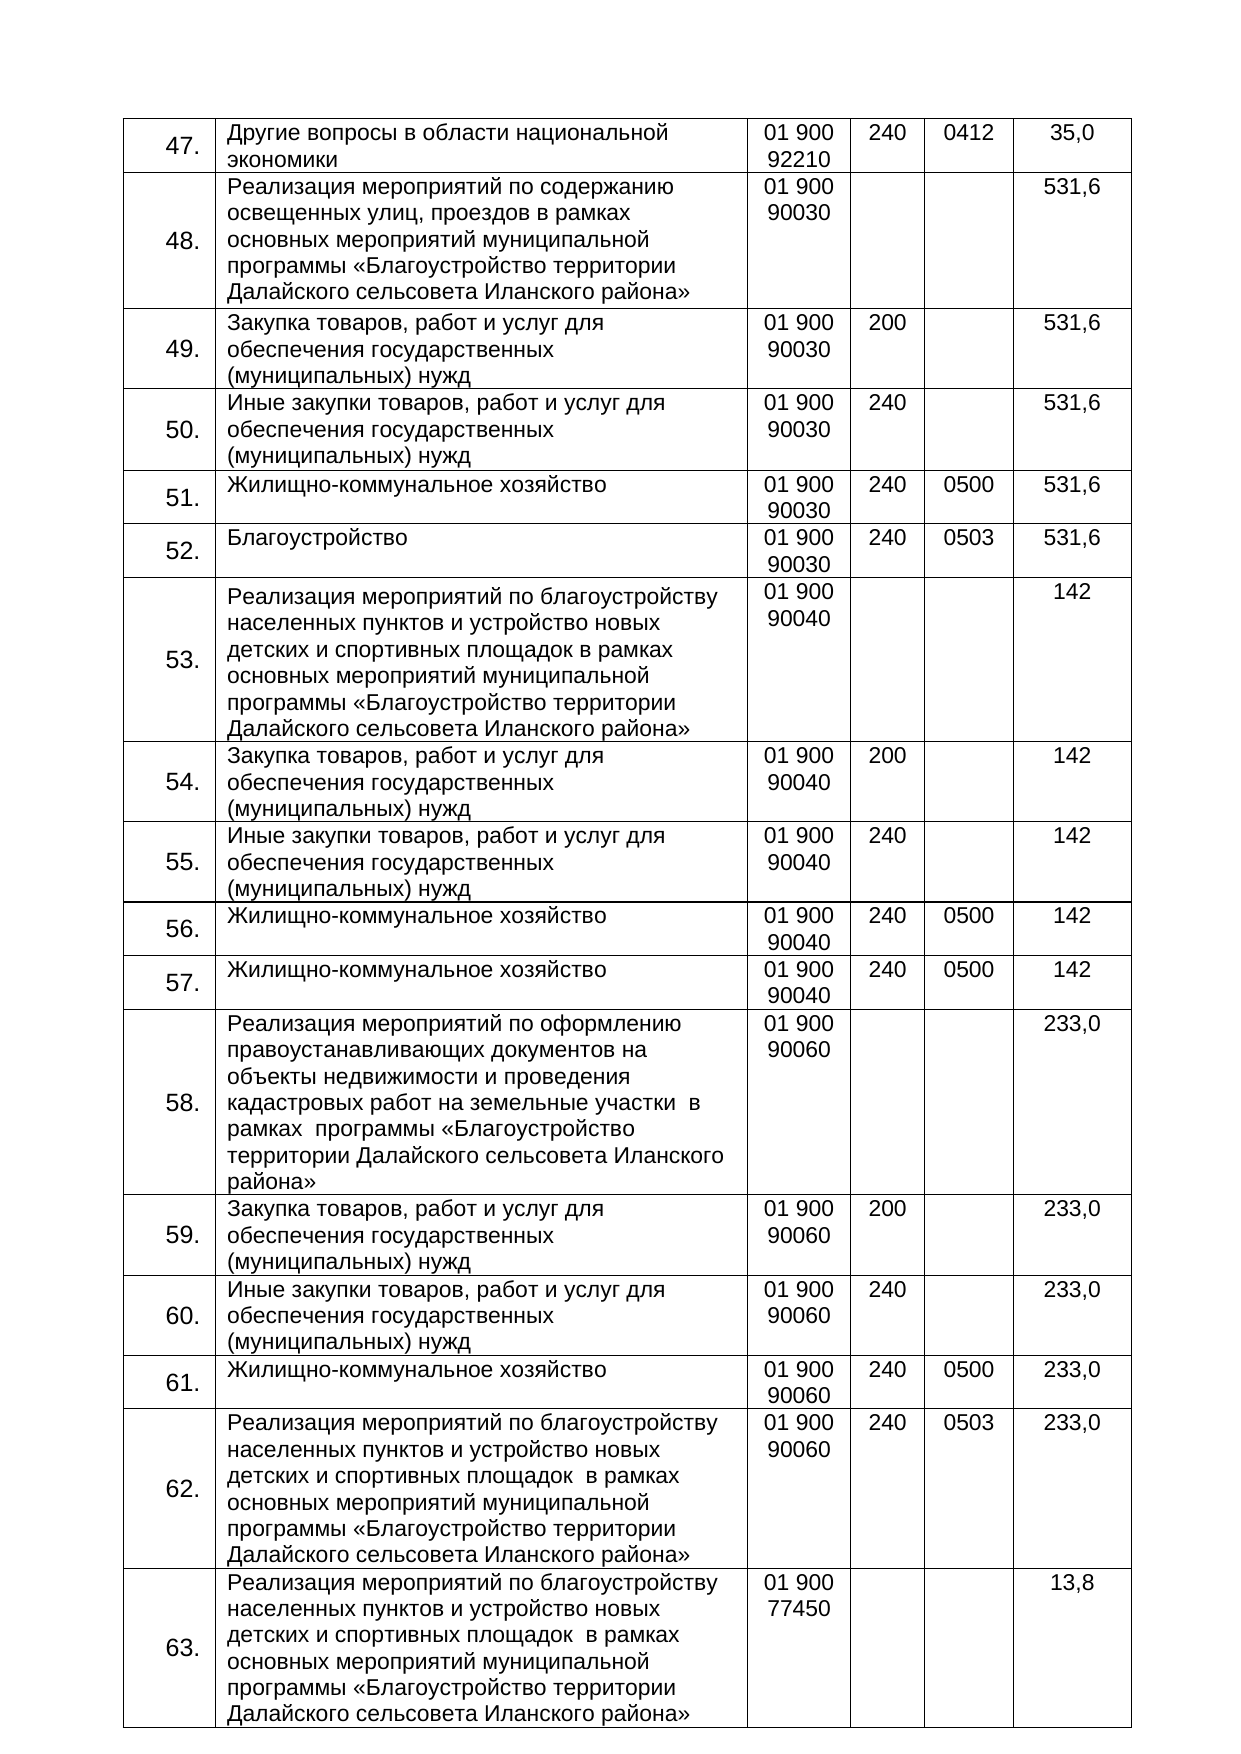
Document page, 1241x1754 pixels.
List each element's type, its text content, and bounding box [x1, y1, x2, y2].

table_cell Жилищно-коммунальное хозяйство [216, 956, 747, 1009]
table_cell 142 [1014, 822, 1131, 901]
table_cell 01 900 90060 [748, 1409, 850, 1567]
table_cell [925, 1276, 1013, 1354]
table_cell [124, 1409, 215, 1567]
table_cell 240 [851, 389, 924, 469]
table_cell 531,6 [1014, 389, 1131, 469]
table_cell 01 900 90030 [748, 389, 850, 469]
table_cell 240 [851, 822, 924, 901]
table_cell Иные закупки товаров, работ и услуг для обеспечения государственных (муниципальных) нужд [216, 389, 747, 469]
table_cell Благоустройство [216, 524, 747, 577]
table_cell 01 900 90060 [748, 1195, 850, 1274]
table_cell 01 900 90040 [748, 956, 850, 1009]
table_cell 142 [1014, 742, 1131, 821]
table_cell 01 900 90030 [748, 471, 850, 523]
table_cell 0503 [925, 1409, 1013, 1567]
table_cell 0412 [925, 119, 1013, 172]
table_cell 240 [851, 1356, 924, 1408]
table_cell [124, 1276, 215, 1354]
table_cell [925, 389, 1013, 469]
table_cell [925, 822, 1013, 901]
table_cell Жилищно-коммунальное хозяйство [216, 471, 747, 523]
table_cell Реализация мероприятий по содержанию освещенных улиц, проездов в рамках основных мероприятий муниципальной программы «Благоустройство территории Далайского сельсовета Иланского района» [216, 173, 747, 308]
table_cell 240 [851, 1276, 924, 1354]
table_cell Жилищно-коммунальное хозяйство [216, 903, 747, 955]
table_cell [925, 578, 1013, 741]
table_cell 531,6 [1014, 471, 1131, 523]
table_cell Иные закупки товаров, работ и услуг для обеспечения государственных (муниципальных) нужд [216, 822, 747, 901]
table_cell [925, 742, 1013, 821]
table_cell [124, 1195, 215, 1274]
table_cell [124, 309, 215, 388]
table_cell 01 900 90060 [748, 1356, 850, 1408]
table_cell [851, 1010, 924, 1194]
table_cell 0503 [925, 524, 1013, 577]
table_cell [124, 578, 215, 741]
table_cell [124, 822, 215, 901]
table_cell [851, 578, 924, 741]
table_cell 531,6 [1014, 173, 1131, 308]
table_cell [851, 1569, 924, 1727]
table_cell 13,8 [1014, 1569, 1131, 1727]
table_cell 233,0 [1014, 1409, 1131, 1567]
table_cell 142 [1014, 956, 1131, 1009]
table_cell [124, 903, 215, 955]
table_cell 01 900 90030 [748, 524, 850, 577]
table_cell [124, 1356, 215, 1408]
table_cell 233,0 [1014, 1356, 1131, 1408]
table_cell 240 [851, 903, 924, 955]
table_cell 142 [1014, 903, 1131, 955]
table_cell 01 900 90060 [748, 1276, 850, 1354]
table_cell 233,0 [1014, 1195, 1131, 1274]
table_cell Реализация мероприятий по оформлению правоустанавливающих документов на объекты недвижимости и проведения кадастровых работ на земельные участки в рамках программы «Благоустройство территории Далайского сельсовета Иланского района» [216, 1010, 747, 1194]
table_cell [124, 389, 215, 469]
table_cell [925, 1569, 1013, 1727]
table_cell 35,0 [1014, 119, 1131, 172]
table_cell 01 900 90030 [748, 173, 850, 308]
table_cell [925, 173, 1013, 308]
table_cell 200 [851, 309, 924, 388]
table_cell [124, 956, 215, 1009]
table_cell 0500 [925, 956, 1013, 1009]
table_cell [925, 1010, 1013, 1194]
table_cell [124, 1569, 215, 1727]
table_cell 142 [1014, 578, 1131, 741]
table_cell 01 900 90040 [748, 903, 850, 955]
table_cell [925, 1195, 1013, 1274]
table_cell 531,6 [1014, 524, 1131, 577]
table_cell 240 [851, 956, 924, 1009]
table_cell [124, 471, 215, 523]
table_cell 0500 [925, 1356, 1013, 1408]
table_cell 531,6 [1014, 309, 1131, 388]
table_cell 01 900 77450 [748, 1569, 850, 1727]
table_cell 0500 [925, 471, 1013, 523]
table_cell [124, 173, 215, 308]
table_cell 01 900 90060 [748, 1010, 850, 1194]
table_cell [925, 309, 1013, 388]
table_cell 233,0 [1014, 1276, 1131, 1354]
table_cell 240 [851, 471, 924, 523]
table_cell Иные закупки товаров, работ и услуг для обеспечения государственных (муниципальных) нужд [216, 1276, 747, 1354]
table_cell [124, 524, 215, 577]
table_cell 01 900 90030 [748, 309, 850, 388]
table_cell Закупка товаров, работ и услуг для обеспечения государственных (муниципальных) нужд [216, 1195, 747, 1274]
table_cell 240 [851, 119, 924, 172]
table_cell 240 [851, 524, 924, 577]
table_cell Закупка товаров, работ и услуг для обеспечения государственных (муниципальных) нужд [216, 309, 747, 388]
table_cell 233,0 [1014, 1010, 1131, 1194]
table_cell 0500 [925, 903, 1013, 955]
table_cell Закупка товаров, работ и услуг для обеспечения государственных (муниципальных) нужд [216, 742, 747, 821]
table_cell Другие вопросы в области национальной экономики [216, 119, 747, 172]
table_cell 240 [851, 1409, 924, 1567]
table_cell 01 900 90040 [748, 742, 850, 821]
table_cell 01 900 92210 [748, 119, 850, 172]
table_cell 01 900 90040 [748, 578, 850, 741]
table_cell 200 [851, 1195, 924, 1274]
table_cell [124, 119, 215, 172]
table_cell [124, 742, 215, 821]
table_cell Жилищно-коммунальное хозяйство [216, 1356, 747, 1408]
table_cell 01 900 90040 [748, 822, 850, 901]
table_cell 200 [851, 742, 924, 821]
table_cell [851, 173, 924, 308]
table_cell [124, 1010, 215, 1194]
